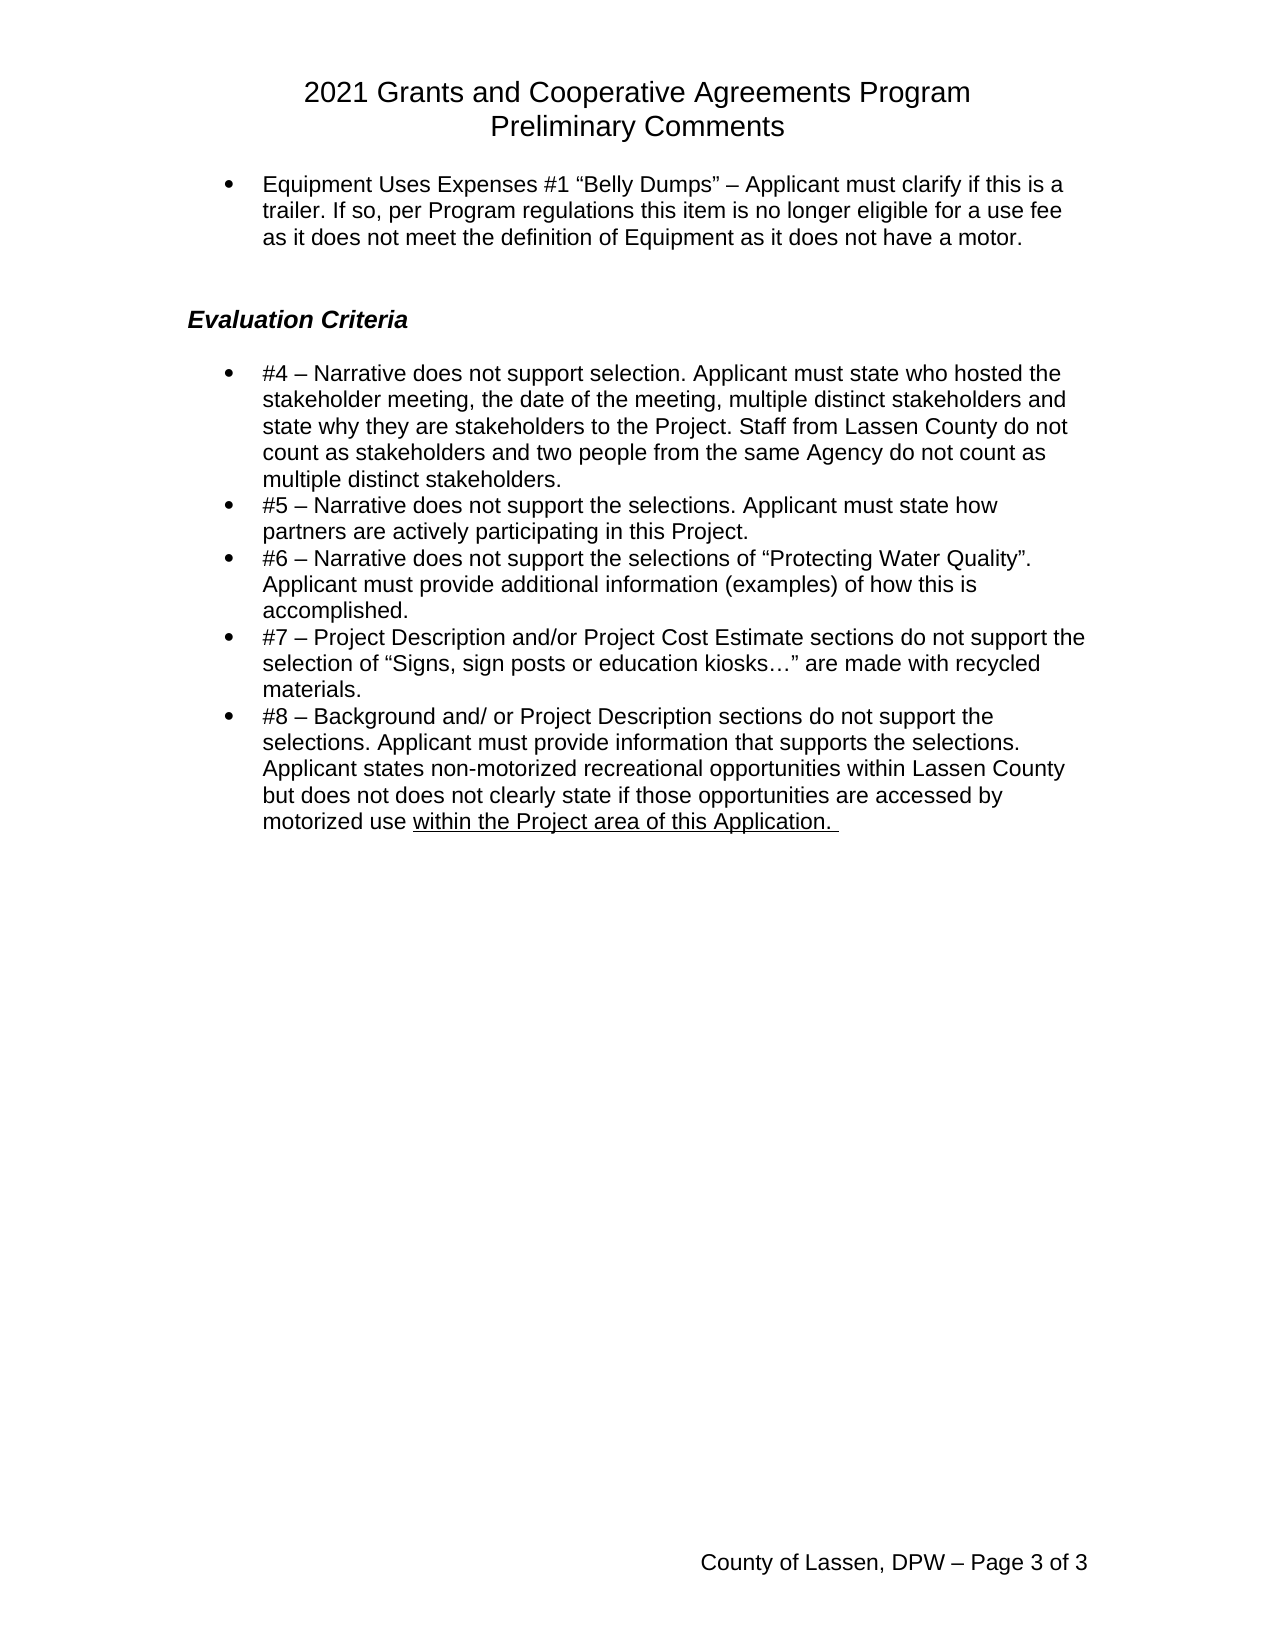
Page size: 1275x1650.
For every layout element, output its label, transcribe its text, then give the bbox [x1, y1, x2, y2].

list #4 – Narrative does not support selection. Applicant must state who hosted the stakeholder meeting, the date of the meeting, multiple distinct stakeholders and state why they are stakeholders to the Project. Staff from Lassen County do not count as stakeholders and two people from the same Agency do not count as multiple distinct stakeholders. [225, 360, 1087, 492]
list Equipment Uses Expenses #1 “Belly Dumps” – Applicant must clarify if this is a trailer. If so, per Program regulations this item is no longer eligible for a use fee as it does not meet the definition of Equipment as it does not have a motor. [225, 171, 1087, 250]
list #6 – Narrative does not support the selections of “Protecting Water Quality”. Applicant must provide additional information (examples) of how this is accomplished. [225, 544, 1087, 624]
text Evaluation Criteria [187, 305, 1087, 334]
list #5 – Narrative does not support the selections. Applicant must state how partners are actively participating in this Project. [225, 492, 1087, 544]
list #7 – Project Description and/or Project Cost Estimate sections do not support the selection of “Signs, sign posts or education kiosks…” are made with recycled materials. [225, 624, 1087, 703]
list #8 – Background and/ or Project Description sections do not support the selections. Applicant must provide information that supports the selections. Applicant states non-motorized recreational opportunities within Lassen County but does not does not clearly state if those opportunities are accessed by motorized use within the Project area of this Application. [225, 703, 1087, 834]
